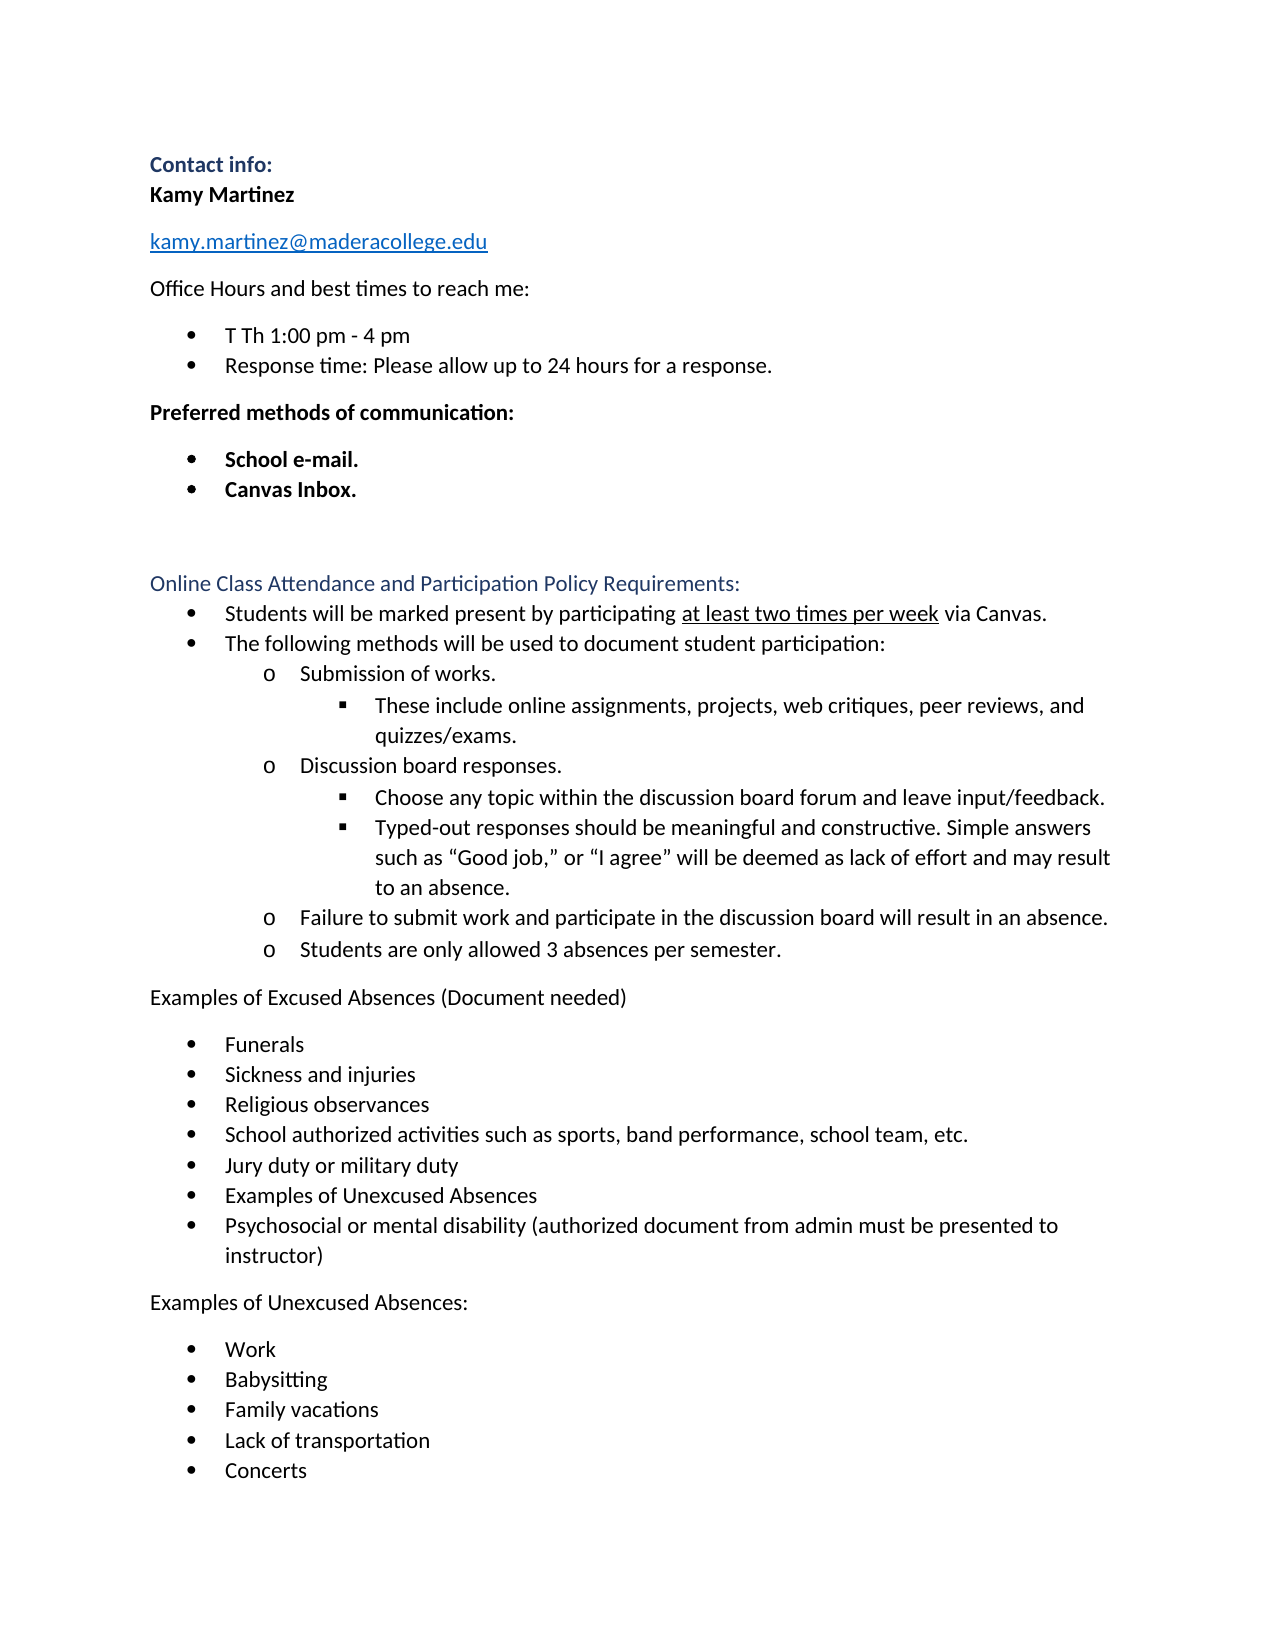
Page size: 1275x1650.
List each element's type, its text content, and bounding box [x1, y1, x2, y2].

subtitle Online Class Attendance and Participation Policy Requirements: [150, 569, 1125, 597]
text Preferred methods of communication: [150, 398, 1125, 426]
text Examples of Unexcused Absences: [150, 1288, 1125, 1316]
list Discussion board responses. [262, 751, 1125, 780]
text Kamy Martinez [150, 180, 1125, 208]
list These include online assignments, projects, web critiques, peer reviews, and quizzes/exams. [337, 691, 1125, 749]
list Funerals [187, 1030, 1125, 1058]
text Examples of Excused Absences (Document needed) [150, 983, 1125, 1011]
list School e-mail. [187, 445, 1125, 473]
list Examples of Unexcused Absences [187, 1181, 1125, 1209]
list Family vacations [187, 1396, 1125, 1424]
list Babysitting [187, 1365, 1125, 1393]
list Canvas Inbox. [187, 475, 1125, 503]
list Work [187, 1335, 1125, 1363]
list Psychosocial or mental disability (authorized document from admin must be presented to instructor) [187, 1211, 1125, 1269]
list Students are only allowed 3 absences per semester. [262, 935, 1125, 964]
list Failure to submit work and participate in the discussion board will result in an absence. [262, 903, 1125, 933]
subtitle Contact info: [150, 150, 1125, 178]
list School authorized activities such as sports, band performance, school team, etc. [187, 1121, 1125, 1149]
list Religious observances [187, 1090, 1125, 1118]
list Concerts [187, 1456, 1125, 1484]
list T Th 1:00 pm - 4 pm [187, 321, 1125, 349]
list Response time: Please allow up to 24 hours for a response. [187, 351, 1125, 379]
list Choose any topic within the discussion board forum and leave input/feedback. [337, 783, 1125, 811]
list Sickness and injuries [187, 1060, 1125, 1088]
text kamy.martinez@maderacollege.edu [150, 227, 1125, 255]
list Typed-out responses should be meaningful and constructive. Simple answers such as “Good job,” or “I agree” will be deemed as lack of effort and may result to an absence. [337, 813, 1125, 901]
text Office Hours and best times to reach me: [150, 274, 1125, 302]
list Submission of works. [262, 659, 1125, 688]
list The following methods will be used to document student participation: [187, 629, 1125, 657]
list Lack of transportation [187, 1426, 1125, 1454]
list Students will be marked present by participating at least two times per week via Canvas. [187, 599, 1125, 627]
list Jury duty or military duty [187, 1151, 1125, 1179]
